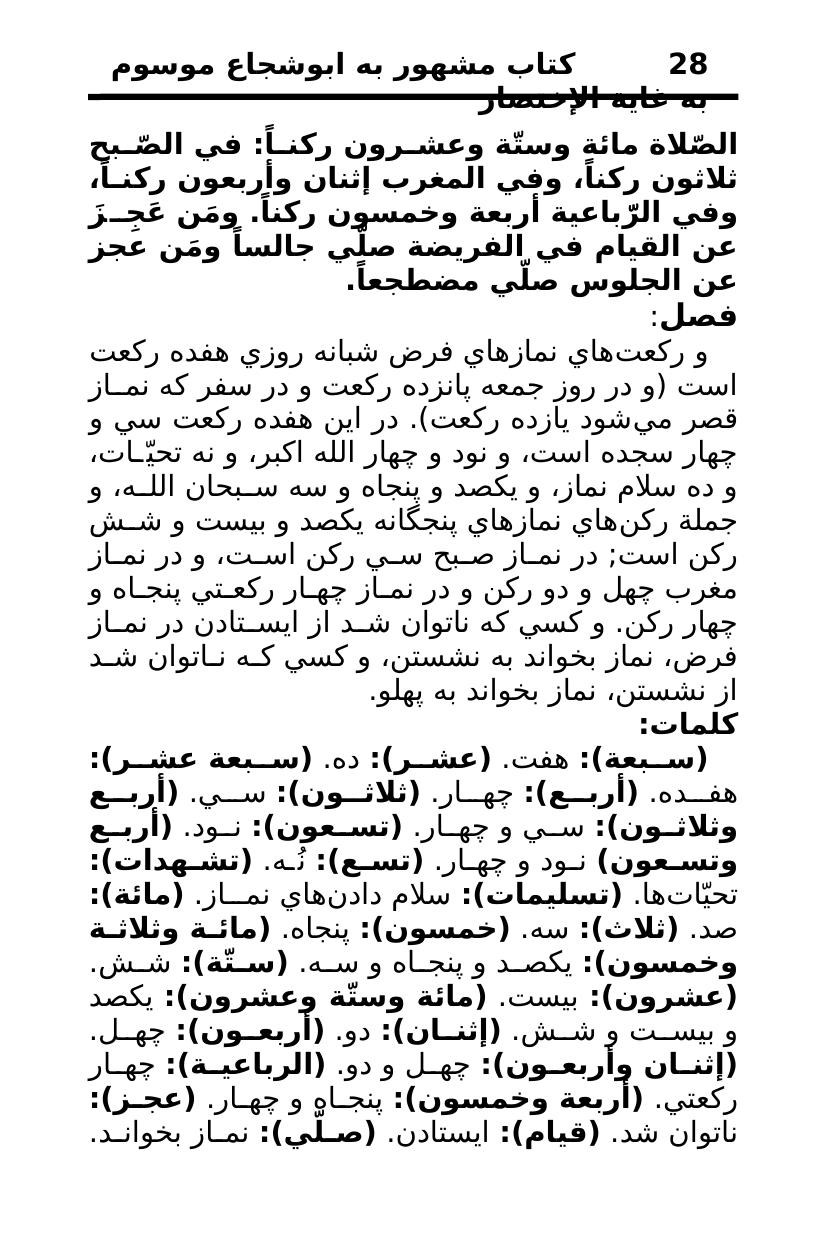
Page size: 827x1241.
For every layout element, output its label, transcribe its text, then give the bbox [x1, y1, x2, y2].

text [89, 128, 738, 297]
text فصل: [89, 297, 738, 334]
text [89, 741, 738, 1149]
text و ركعت‌هاي نمازهاي فرض شبانه روزي هفده ركعت است (و در روز جمعه پانزده ركعت و در سفر كه نماز قصر مي‌شود يازده ركعت). در اين هفده ركعت سي و چهار سجده است، و نود و چهار الله اكبر، و نه تحيّات، و ده سلام نماز، و يكصد و پنجاه و سه سبحان الله، و جملة ركن‌هاي نمازهاي پنجگانه يكصد و بيست و شش ركن است; در نماز صبح سي ركن است، و در نماز مغرب چهل و دو ركن و در نماز چهار ركعتي پنجاه و چهار ركن. و كسي كه ناتوان شد از ايستادن در نماز فرض، نماز بخواند به نشستن، و كسي كه ناتوان شد از نشستن، نماز بخواند به پهلو. [89, 334, 738, 707]
text كلمات: [89, 707, 738, 741]
